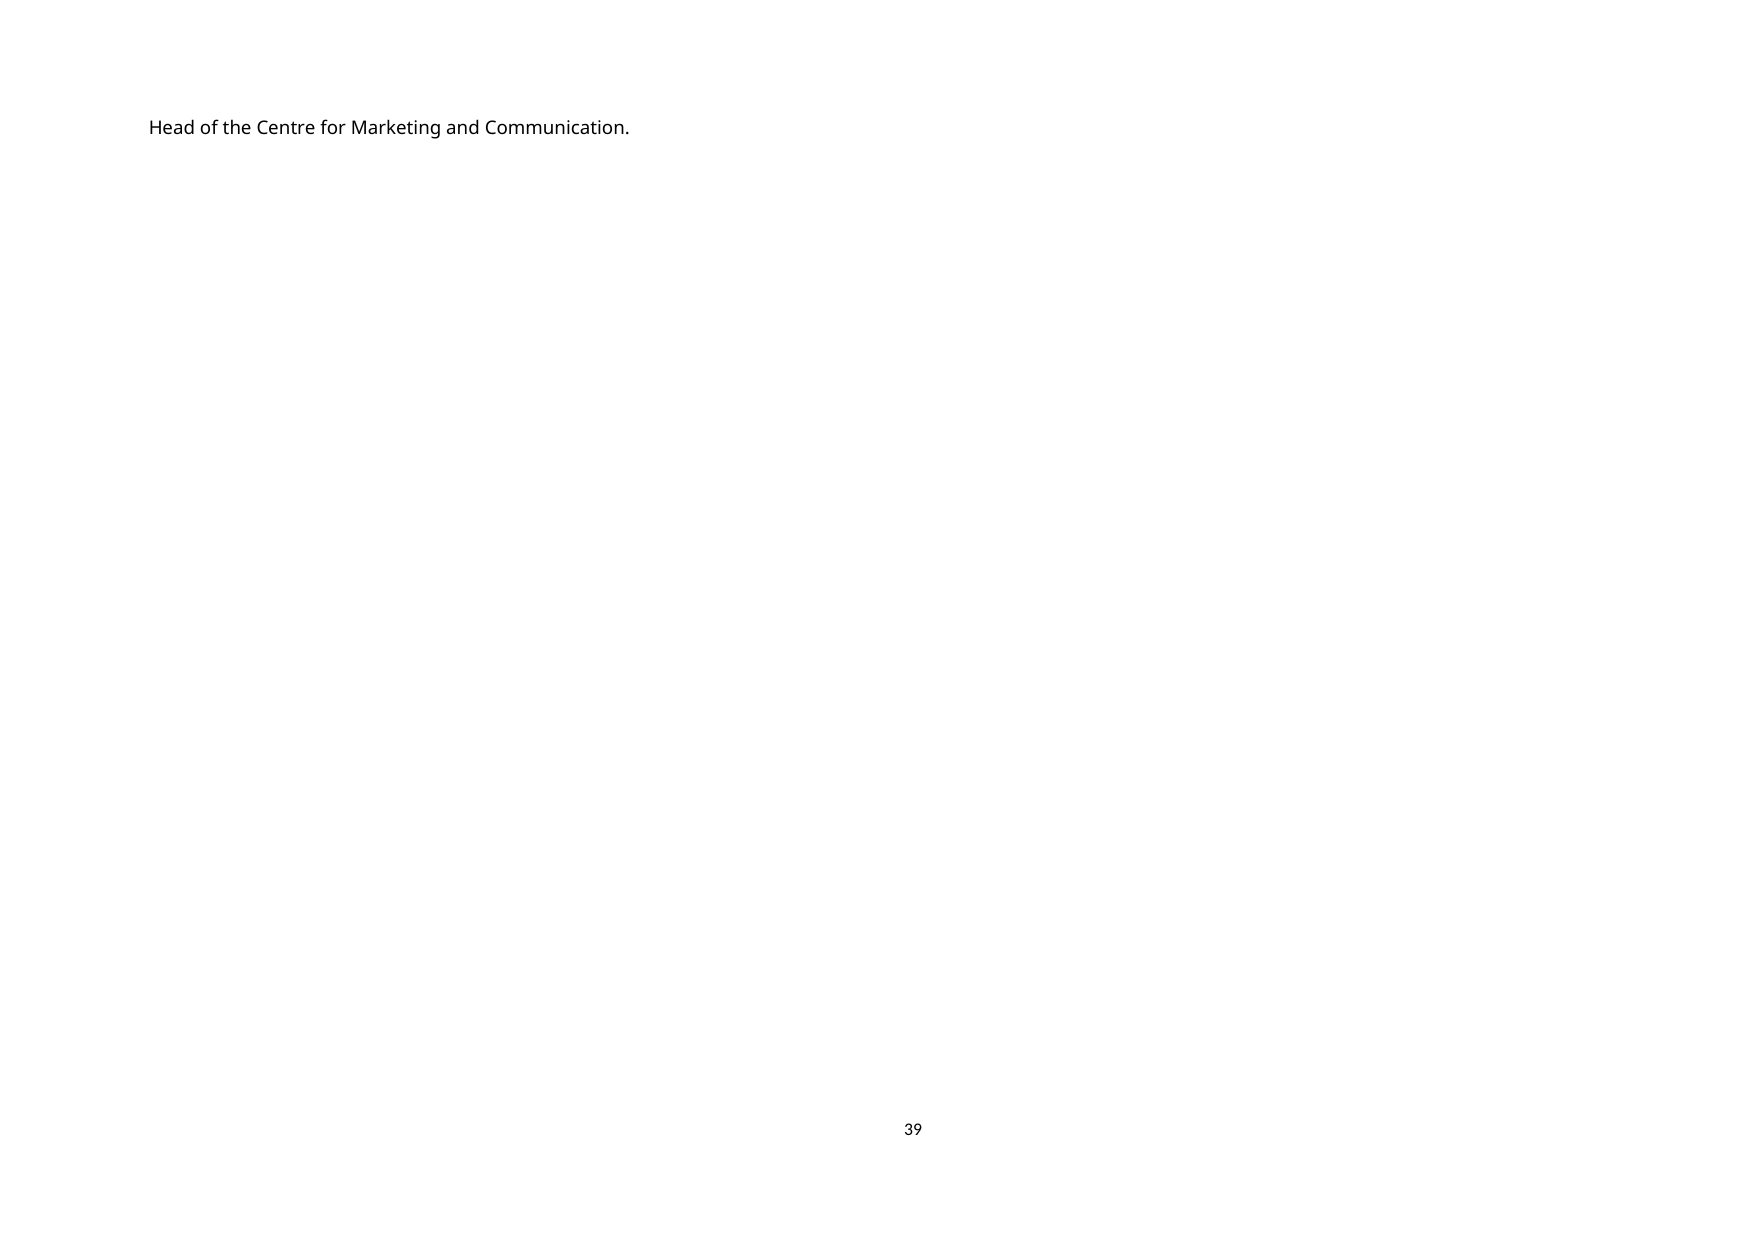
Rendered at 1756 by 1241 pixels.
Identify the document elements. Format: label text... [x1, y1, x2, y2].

text Head of the Centre for Marketing and Communication. [148, 114, 1620, 140]
